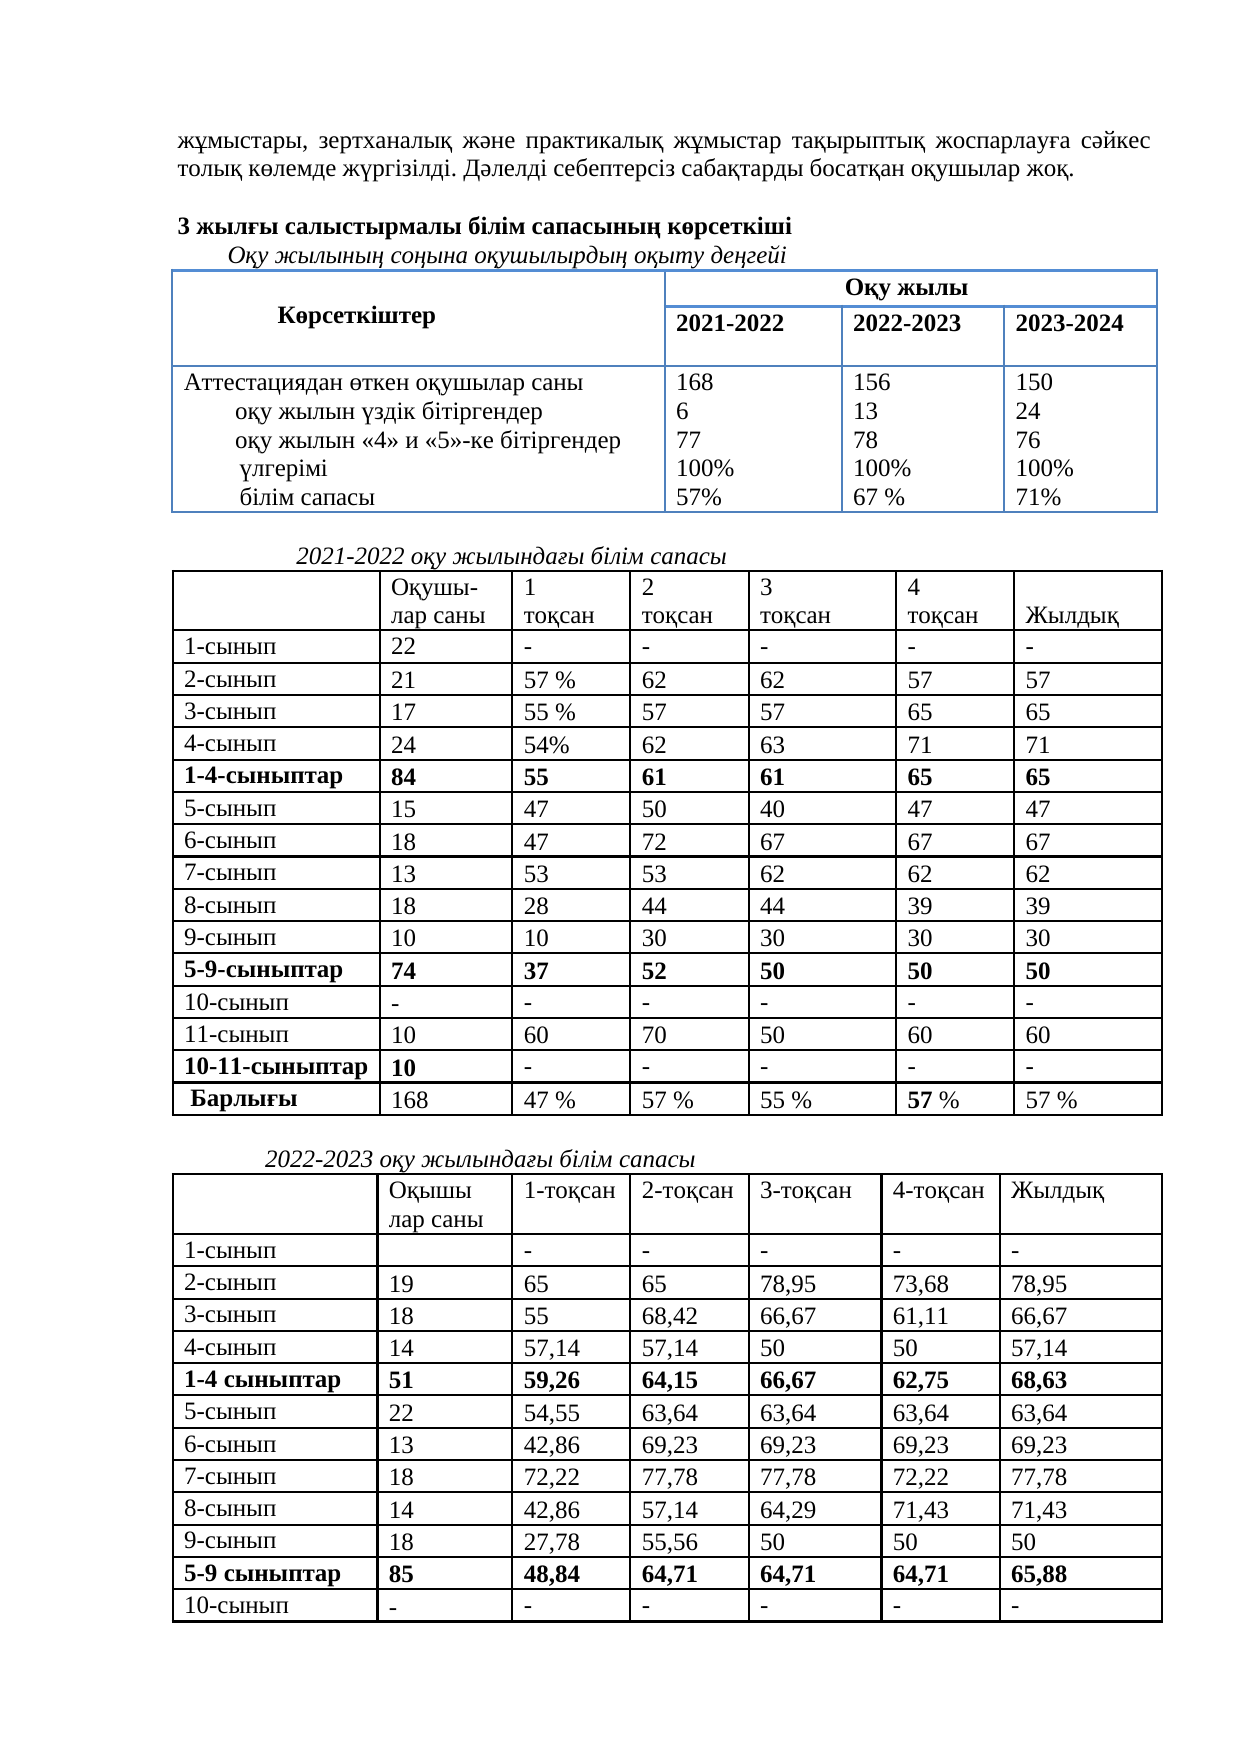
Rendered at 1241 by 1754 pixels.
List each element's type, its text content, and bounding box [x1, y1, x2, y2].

table_cell 65,88 [1001, 1558, 1161, 1588]
table_cell 68,63 [1001, 1364, 1161, 1394]
table_cell 61 [631, 761, 748, 791]
table_cell 28 [513, 890, 629, 920]
table_cell 61,11 [883, 1300, 999, 1330]
table_cell 10 [381, 1019, 511, 1049]
table_cell 30 [631, 922, 748, 952]
table_cell 47 [897, 793, 1013, 823]
table_cell 57 [631, 696, 748, 726]
table_cell 53 [513, 858, 629, 888]
table_cell 18 [381, 890, 511, 920]
table_cell 150 24 76 100% 71% [1005, 367, 1156, 511]
table_cell 57 % [897, 1084, 1013, 1114]
table_cell 77,78 [631, 1461, 748, 1491]
table_cell - [631, 987, 748, 1017]
table_cell - [750, 1051, 895, 1081]
table_cell 64,71 [883, 1558, 999, 1588]
table_header 1 тоқсан [513, 572, 629, 629]
table_cell 62 [750, 858, 895, 888]
table_cell 69,23 [883, 1429, 999, 1459]
table_cell 55 [513, 761, 629, 791]
table_cell 50 [750, 1019, 895, 1049]
table_cell 47 % [513, 1084, 629, 1114]
table_header [174, 572, 379, 629]
table_cell 44 [631, 890, 748, 920]
table_cell 14 [379, 1493, 511, 1523]
table_cell 62 [897, 858, 1013, 888]
table_cell 62 [1015, 858, 1161, 888]
table_cell 9-сынып [174, 1526, 376, 1556]
table_cell 30 [897, 922, 1013, 952]
table_header Жылдық [1001, 1175, 1161, 1233]
table_cell 42,86 [513, 1429, 629, 1459]
table_cell 6-сынып [174, 1429, 376, 1459]
table_cell 50 [750, 1332, 880, 1362]
table_cell 14 [379, 1332, 511, 1362]
table_header [174, 1175, 376, 1233]
table_cell 13 [381, 858, 511, 888]
table_cell 71 [1015, 728, 1161, 758]
table_cell 50 [1001, 1526, 1161, 1556]
table_cell 50 [1015, 954, 1161, 984]
table_cell 54% [513, 728, 629, 758]
table_cell 72 [631, 825, 748, 855]
table_cell 18 [379, 1461, 511, 1491]
table_cell 47 [1015, 793, 1161, 823]
table_cell - [750, 1235, 880, 1265]
table_cell 78,95 [750, 1267, 880, 1297]
table_cell 57 % [1015, 1084, 1161, 1114]
table_cell 30 [750, 922, 895, 952]
table_cell 6-сынып [174, 825, 379, 855]
table_cell 62,75 [883, 1364, 999, 1394]
table_cell 66,67 [1001, 1300, 1161, 1330]
table_cell - [631, 1051, 748, 1081]
table_cell 57,14 [631, 1332, 748, 1362]
table_cell 39 [1015, 890, 1161, 920]
table_cell 39 [897, 890, 1013, 920]
table_cell - [513, 987, 629, 1017]
table_cell 53 [631, 858, 748, 888]
table_cell 62 [631, 728, 748, 758]
table_cell 11-сынып [174, 1019, 379, 1049]
table_cell 40 [750, 793, 895, 823]
table_cell - [750, 987, 895, 1017]
table_cell 69,23 [631, 1429, 748, 1459]
table_header Оқышы лар саны [379, 1175, 511, 1233]
table_cell 24 [381, 728, 511, 758]
table_cell 60 [897, 1019, 1013, 1049]
table_cell 63,64 [750, 1396, 880, 1427]
table_cell - [513, 1235, 629, 1265]
table_cell 18 [379, 1300, 511, 1330]
table_cell 50 [883, 1526, 999, 1556]
table_cell Барлығы [174, 1084, 379, 1114]
table_cell - [883, 1235, 999, 1265]
table_cell 10-сынып [174, 987, 379, 1017]
table_cell 21 [381, 664, 511, 694]
table_cell 65 [513, 1267, 629, 1297]
table_cell 72,22 [883, 1461, 999, 1491]
table_cell 3-сынып [174, 696, 379, 726]
table_cell 10 [381, 1051, 511, 1081]
table_cell 66,67 [750, 1364, 880, 1394]
table_cell 72,22 [513, 1461, 629, 1491]
table_cell 8-сынып [174, 1493, 376, 1523]
table_cell 63,64 [883, 1396, 999, 1427]
table_cell - [513, 1590, 629, 1620]
table_cell 55,56 [631, 1526, 748, 1556]
table_header Жылдық [1015, 572, 1161, 629]
table_header Оқу жылы [666, 272, 1156, 304]
table_cell 2-сынып [174, 664, 379, 694]
table_cell 168 6 77 100% 57% [666, 367, 841, 511]
table_cell 61 [750, 761, 895, 791]
table_cell 19 [379, 1267, 511, 1297]
table_cell 1-4-сыныптар [174, 761, 379, 791]
table_cell 9-сынып [174, 922, 379, 952]
table_cell 60 [513, 1019, 629, 1049]
table_cell 69,23 [1001, 1429, 1161, 1459]
table_cell 50 [750, 954, 895, 984]
table_cell - [1015, 1051, 1161, 1081]
table_cell 55 % [750, 1084, 895, 1114]
table_cell 57 [1015, 664, 1161, 694]
table_cell 71,43 [1001, 1493, 1161, 1523]
table_cell 1-4 сыныптар [174, 1364, 376, 1394]
table_cell 73,68 [883, 1267, 999, 1297]
table_cell 54,55 [513, 1396, 629, 1427]
table_cell 50 [631, 793, 748, 823]
table_cell 17 [381, 696, 511, 726]
table_cell 84 [381, 761, 511, 791]
table_cell 64,71 [631, 1558, 748, 1588]
table_cell 47 [513, 825, 629, 855]
table_cell - [1001, 1235, 1161, 1265]
table_cell 15 [381, 793, 511, 823]
table_cell 50 [897, 954, 1013, 984]
table_cell - [883, 1590, 999, 1620]
table_cell 1-сынып [174, 631, 379, 662]
table_cell 55 % [513, 696, 629, 726]
table_cell 57 [750, 696, 895, 726]
table_cell 64,15 [631, 1364, 748, 1394]
table_cell - [631, 631, 748, 662]
table_cell 60 [1015, 1019, 1161, 1049]
table_cell 69,23 [750, 1429, 880, 1459]
table_cell 63 [750, 728, 895, 758]
table_cell 74 [381, 954, 511, 984]
table_cell 13 [379, 1429, 511, 1459]
table_cell 59,26 [513, 1364, 629, 1394]
table_cell 47 [513, 793, 629, 823]
table_cell - [897, 631, 1013, 662]
table_cell 57 % [631, 1084, 748, 1114]
table_cell 65 [631, 1267, 748, 1297]
table_cell - [750, 1590, 880, 1620]
table_cell 57,14 [513, 1332, 629, 1362]
table_cell 85 [379, 1558, 511, 1588]
table_header 2-тоқсан [631, 1175, 748, 1233]
table_cell 7-сынып [174, 858, 379, 888]
table_cell 67 [1015, 825, 1161, 855]
table_cell 2-сынып [174, 1267, 376, 1297]
table_cell 70 [631, 1019, 748, 1049]
table_cell - [1001, 1590, 1161, 1620]
table_cell - [1015, 987, 1161, 1017]
table_cell 48,84 [513, 1558, 629, 1588]
table_header 1-тоқсан [513, 1175, 629, 1233]
table_cell 68,42 [631, 1300, 748, 1330]
table_cell 50 [883, 1332, 999, 1362]
table_cell 5-сынып [174, 793, 379, 823]
table_cell 62 [631, 664, 748, 694]
table_header 2 тоқсан [631, 572, 748, 629]
table_cell [379, 1235, 511, 1265]
table_cell 37 [513, 954, 629, 984]
text Оқу жылының соңына оқушылырдың оқыту деңгейі [177, 240, 1152, 268]
table_cell 5-9 сыныптар [174, 1558, 376, 1588]
table_cell 57 [897, 664, 1013, 694]
table_header 3 тоқсан [750, 572, 895, 629]
table_cell 57,14 [631, 1493, 748, 1523]
table_cell 4-сынып [174, 1332, 376, 1362]
table_cell - [1015, 631, 1161, 662]
table_cell 77,78 [1001, 1461, 1161, 1491]
table_cell 65 [897, 696, 1013, 726]
table_cell 62 [750, 664, 895, 694]
table_cell 4-сынып [174, 728, 379, 758]
table_cell 44 [750, 890, 895, 920]
table_cell 30 [1015, 922, 1161, 952]
table_cell 22 [379, 1396, 511, 1427]
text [177, 125, 1152, 182]
table_cell 7-сынып [174, 1461, 376, 1491]
table_cell 67 [750, 825, 895, 855]
table_cell 1-сынып [174, 1235, 376, 1265]
table_cell - [897, 987, 1013, 1017]
table_cell 71,43 [883, 1493, 999, 1523]
table_cell 63,64 [631, 1396, 748, 1427]
table_cell 5-сынып [174, 1396, 376, 1427]
table_cell 2021-2022 [666, 308, 841, 365]
table_header 3-тоқсан [750, 1175, 880, 1233]
table_cell 50 [750, 1526, 880, 1556]
table_cell 65 [1015, 696, 1161, 726]
table_cell 64,29 [750, 1493, 880, 1523]
text 2021-2022 оқу жылындағы білім сапасы [177, 541, 1146, 570]
table_cell Аттестациядан өткен оқушылар саны оқу жылын үздік бітіргендер оқу жылын «4» и «5»-ке бітіргендер үлгерімі білім сапасы [173, 367, 664, 511]
table_cell 10-11-сыныптар [174, 1051, 379, 1081]
table_cell 71 [897, 728, 1013, 758]
table_cell 78,95 [1001, 1267, 1161, 1297]
table_cell - [513, 1051, 629, 1081]
table_header Оқушы- лар саны [381, 572, 511, 629]
table_cell 10 [513, 922, 629, 952]
table_header 4-тоқсан [883, 1175, 999, 1233]
text 3 жылғы салыстырмалы білім сапасының көрсеткіші [177, 211, 1152, 240]
table_cell 52 [631, 954, 748, 984]
table_header 4 тоқсан [897, 572, 1013, 629]
table_cell 10 [381, 922, 511, 952]
table_cell 22 [381, 631, 511, 662]
table_cell 156 13 78 100% 67 % [843, 367, 1003, 511]
table_cell 66,67 [750, 1300, 880, 1330]
table_cell 18 [379, 1526, 511, 1556]
table_cell 51 [379, 1364, 511, 1394]
table_cell 3-сынып [174, 1300, 376, 1330]
table_cell - [381, 987, 511, 1017]
table_cell - [631, 1235, 748, 1265]
table_cell 42,86 [513, 1493, 629, 1523]
table_cell 5-9-сыныптар [174, 954, 379, 984]
table_cell 2022-2023 [843, 308, 1003, 365]
table_cell 65 [1015, 761, 1161, 791]
table_cell - [750, 631, 895, 662]
table_cell 67 [897, 825, 1013, 855]
table_cell 65 [897, 761, 1013, 791]
table_cell 63,64 [1001, 1396, 1161, 1427]
table_cell 64,71 [750, 1558, 880, 1588]
table_cell 168 [381, 1084, 511, 1114]
text 2022-2023 оқу жылындағы білім сапасы [177, 1144, 1152, 1173]
table_cell 2023-2024 [1005, 308, 1156, 365]
table_header Көрсеткіштер [173, 272, 664, 365]
table_cell 8-сынып [174, 890, 379, 920]
table_cell - [897, 1051, 1013, 1081]
table_cell 27,78 [513, 1526, 629, 1556]
table_cell - [379, 1590, 511, 1620]
table_cell 77,78 [750, 1461, 880, 1491]
table_cell 10-сынып [174, 1590, 376, 1620]
table_cell - [513, 631, 629, 662]
table_cell 55 [513, 1300, 629, 1330]
table_cell 57 % [513, 664, 629, 694]
table_cell 18 [381, 825, 511, 855]
table_cell 57,14 [1001, 1332, 1161, 1362]
table_cell - [631, 1590, 748, 1620]
